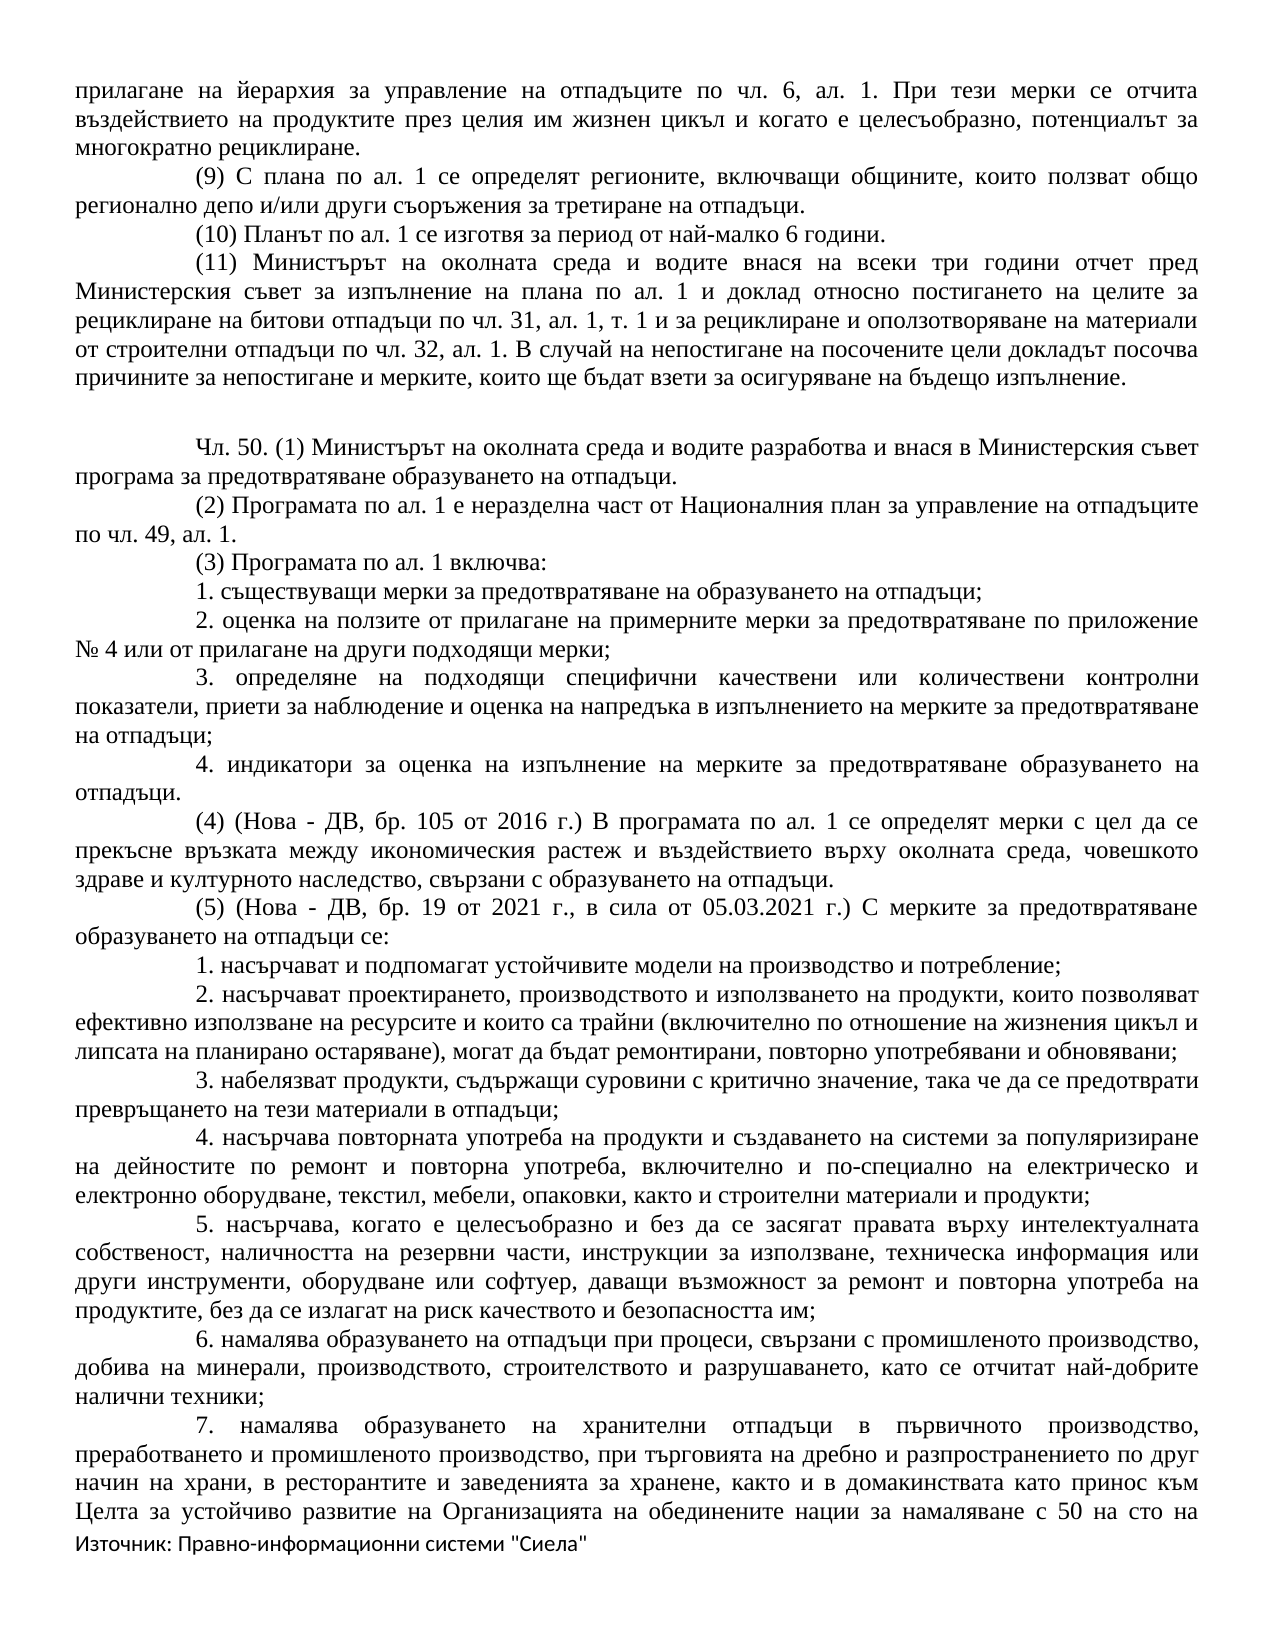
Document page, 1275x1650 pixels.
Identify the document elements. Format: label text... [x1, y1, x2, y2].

text 5. насърчава, когато е целесъобразно и без да се засягат правата върху интелектуалната собственост, наличността на резервни части, инструкции за използване, техническа информация или други инструменти, оборудване или софтуер, даващи възможност за ремонт и повторна употреба на продуктите, без да се излагат на риск качеството и безопасността им; [75, 1209, 1200, 1324]
text 3. набелязват продукти, съдържащи суровини с критично значение, така че да се предотврати превръщането на тези материали в отпадъци; [75, 1065, 1200, 1122]
text 6. намалява образуването на отпадъци при процеси, свързани с промишленото производство, добива на минерали, производството, строителството и разрушаването, като се отчитат най-добрите налични техники; [75, 1324, 1200, 1410]
text 4. насърчава повторната употреба на продукти и създаването на системи за популяризиране на дейностите по ремонт и повторна употреба, включително и по-специално на електрическо и електронно оборудване, текстил, мебели, опаковки, както и строителни материали и продукти; [75, 1122, 1200, 1209]
text (4) (Нова - ДВ, бр. 105 от 2016 г.) В програмата по ал. 1 се определят мерки с цел да се прекъсне връзката между икономическия растеж и въздействието върху околната среда, човешкото здраве и културното наследство, свързани с образуването на отпадъци. [75, 806, 1200, 892]
text 3. определяне на подходящи специфични качествени или количествени контролни показатели, приети за наблюдение и оценка на напредъка в изпълнението на мерките за предотвратяване на отпадъци; [75, 662, 1200, 749]
text (2) Програмата по ал. 1 е неразделна част от Националния план за управление на отпадъците по чл. 49, ал. 1. [75, 490, 1200, 547]
text (9) С плана по ал. 1 се определят регионите, включващи общините, които ползват общо регионално депо и/или други съоръжения за третиране на отпадъци. [75, 161, 1200, 219]
text 4. индикатори за оценка на изпълнение на мерките за предотвратяване образуването на отпадъци. [75, 749, 1200, 806]
text 2. насърчават проектирането, производството и използването на продукти, които позволяват ефективно използване на ресурсите и които са трайни (включително по отношение на жизнения цикъл и липсата на планирано остаряване), могат да бъдат ремонтирани, повторно употребявани и обновявани; [75, 979, 1200, 1065]
text Чл. 50. (1) Министърът на околната среда и водите разработва и внася в Министерския съвет програма за предотвратяване образуването на отпадъци. [75, 432, 1200, 490]
text (11) Министърът на околната среда и водите внася на всеки три години отчет пред Министерския съвет за изпълнение на плана по ал. 1 и доклад относно постигането на целите за рециклиране на битови отпадъци по чл. 31, ал. 1, т. 1 и за рециклиране и оползотворяване на материали от строителни отпадъци по чл. 32, ал. 1. В случай на непостигане на посочените цели докладът посочва причините за непостигане и мерките, които ще бъдат взети за осигуряване на бъдещо изпълнение. [75, 247, 1200, 391]
text (10) Планът по ал. 1 се изготвя за период от най-малко 6 години. [75, 219, 1200, 247]
text 1. съществуващи мерки за предотвратяване на образуването на отпадъци; [75, 576, 1200, 605]
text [75, 1410, 1200, 1525]
text (5) (Нова - ДВ, бр. 19 от 2021 г., в сила от 05.03.2021 г.) С мерките за предотвратяване образуването на отпадъци се: [75, 892, 1200, 950]
text (3) Програмата по ал. 1 включва: [75, 547, 1200, 576]
text 1. насърчават и подпомагат устойчивите модели на производство и потребление; [75, 950, 1200, 979]
text 2. оценка на ползите от прилагане на примерните мерки за предотвратяване по приложение № 4 или от прилагане на други подходящи мерки; [75, 605, 1200, 662]
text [75, 75, 1200, 161]
